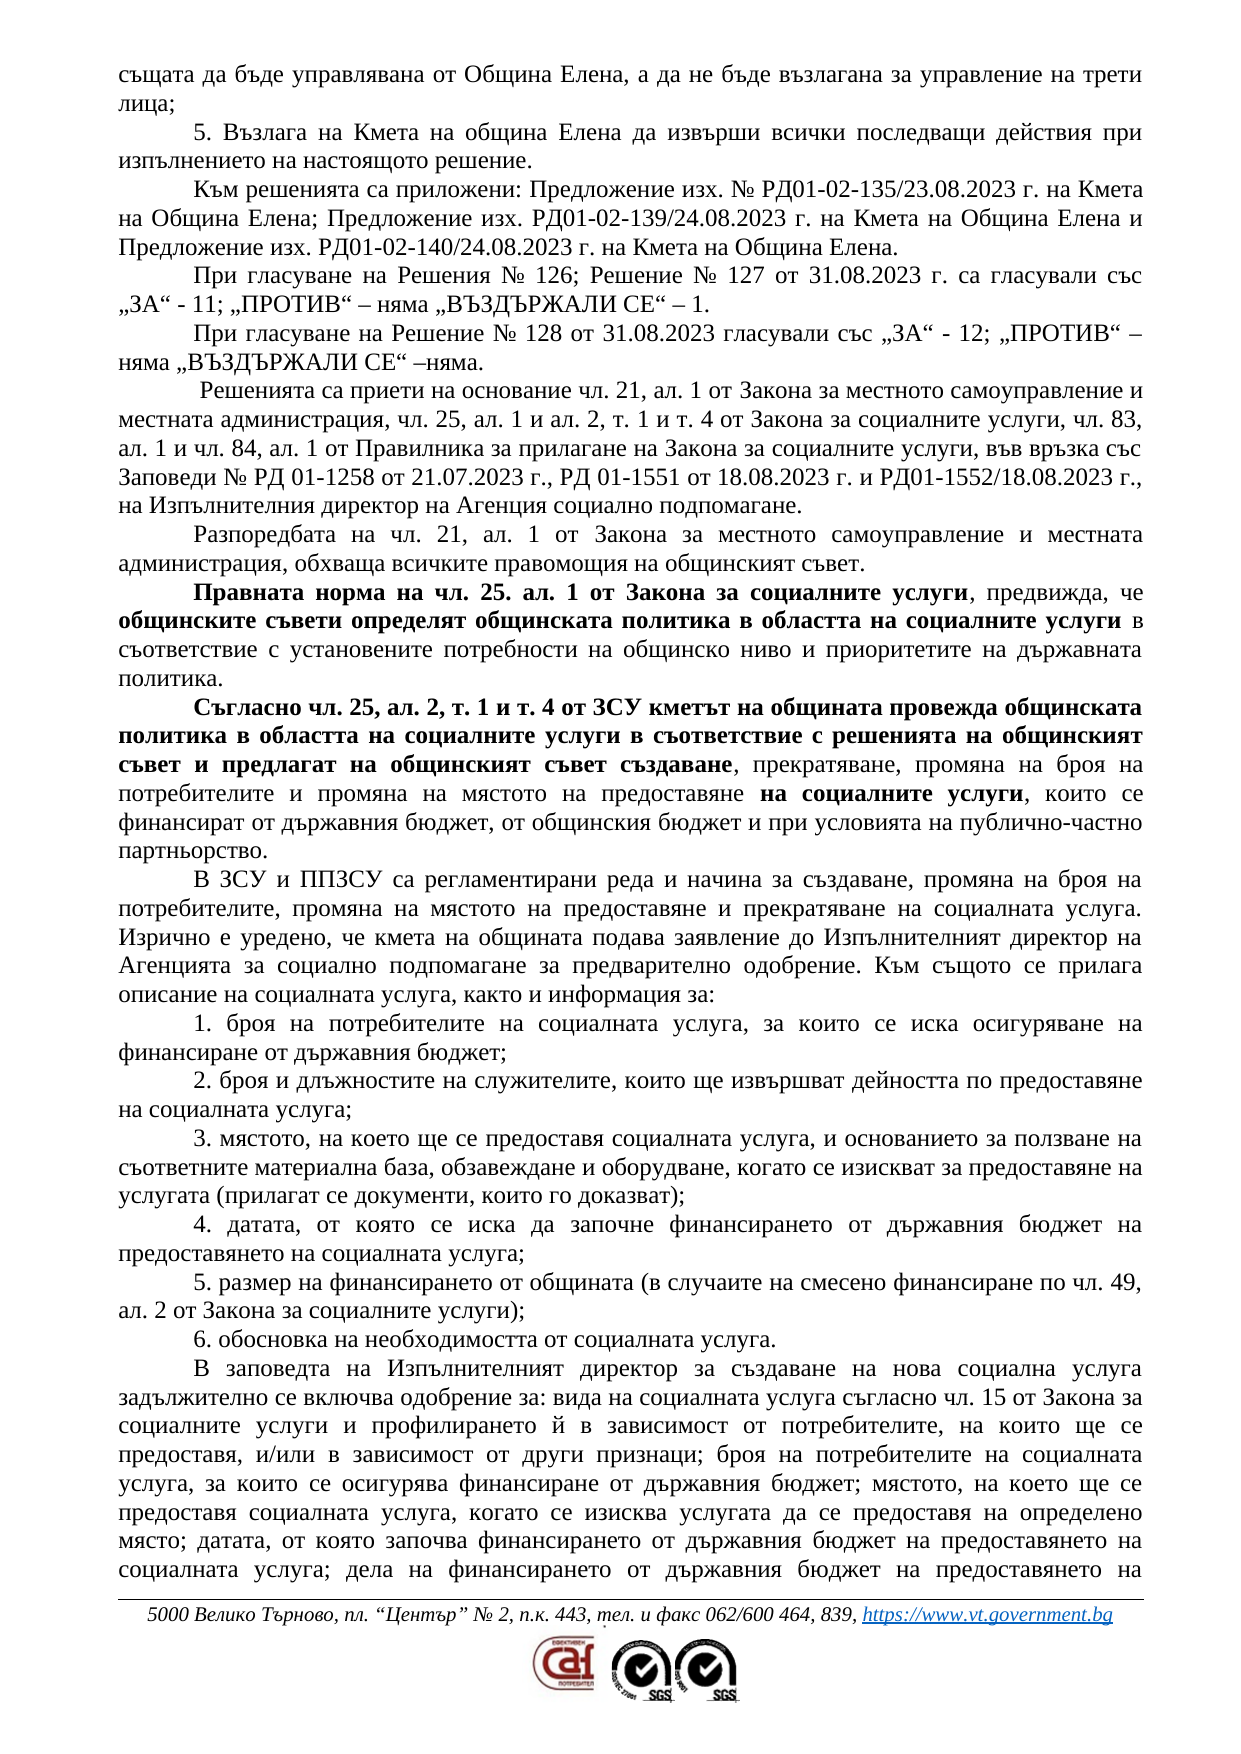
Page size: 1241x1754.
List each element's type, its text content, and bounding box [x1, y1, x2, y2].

picture [521, 1625, 740, 1703]
text 4. датата, от която се иска да започне финансирането от държавния бюджет на предоставянето на социалната услуга; [118, 1209, 1144, 1267]
text При гласуване на Решение № 128 от 31.08.2023 гласували със „ЗА“ - 12; „ПРОТИВ“ – няма „ВЪЗДЪРЖАЛИ СЕ“ –няма. [118, 318, 1144, 375]
text 5. размер на финансирането от общината (в случаите на смесено финансиране по чл. 49, ал. 2 от Закона за социалните услуги); [118, 1267, 1144, 1324]
text Съгласно чл. 25, ал. 2, т. 1 и т. 4 от ЗСУ кметът на общината провежда общинската политика в областта на социалните услуги в съответствие с решенията на общинският съвет и предлагат на общинският съвет създаване, прекратяване, промяна на броя на потребителите и промяна на мястото на предоставяне на социалните услуги, които се финансират от държавния бюджет, от общинския бюджет и при условията на публично-частно партньорство. [118, 692, 1144, 864]
text В ЗСУ и ППЗСУ са регламентирани реда и начина за създаване, промяна на броя на потребителите, промяна на мястото на предоставяне и прекратяване на социалната услуга. Изрично е уредено, че кмета на общината подава заявление до Изпълнителният директор на Агенцията за социално подпомагане за предварително одобрение. Към същото се прилага описание на социалната услуга, както и информация за: [118, 864, 1144, 1008]
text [118, 59, 1144, 117]
text 5. Възлага на Кмета на община Елена да извърши всички последващи действия при изпълнението на настоящото решение. [118, 117, 1144, 174]
text Правната норма на чл. 25. ал. 1 от Закона за социалните услуги, предвижда, че общинските съвети определят общинската политика в областта на социалните услуги в съответствие с установените потребности на общинско ниво и приоритетите на държавната политика. [118, 577, 1144, 692]
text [118, 1353, 1144, 1583]
text При гласуване на Решения № 126; Решение № 127 от 31.08.2023 г. са гласували със „ЗА“ - 11; „ПРОТИВ“ – няма „ВЪЗДЪРЖАЛИ СЕ“ – 1. [118, 260, 1144, 318]
text Решенията са приети на основание чл. 21, ал. 1 от Закона за местното самоуправление и местната администрация, чл. 25, ал. 1 и ал. 2, т. 1 и т. 4 от Закона за социалните услуги, чл. 83, ал. 1 и чл. 84, ал. 1 от Правилника за прилагане на Закона за социалните услуги, във връзка със Заповеди № РД 01-1258 от 21.07.2023 г., РД 01-1551 от 18.08.2023 г. и РД01-1552/18.08.2023 г., на Изпълнителния директор на Агенция социално подпомагане. [118, 375, 1144, 519]
text 3. мястото, на което ще се предоставя социалната услуга, и основанието за ползване на съответните материална база, обзавеждане и оборудване, когато се изискват за предоставяне на услугата (прилагат се документи, които го доказват); [118, 1123, 1144, 1209]
text Към решенията са приложени: Предложение изх. № РД01-02-135/23.08.2023 г. на Кмета на Община Елена; Предложение изх. РД01-02-139/24.08.2023 г. на Кмета на Община Елена и Предложение изх. РД01-02-140/24.08.2023 г. на Кмета на Община Елена. [118, 174, 1144, 260]
text 2. броя и длъжностите на служителите, които ще извършват дейността по предоставяне на социалната услуга; [118, 1065, 1144, 1123]
text 6. обосновка на необходимостта от социалната услуга. [118, 1324, 1144, 1353]
text 1. броя на потребителите на социалната услуга, за които се иска осигуряване на финансиране от държавния бюджет; [118, 1008, 1144, 1065]
text Разпоредбата на чл. 21, ал. 1 от Закона за местното самоуправление и местната администрация, обхваща всичките правомощия на общинският съвет. [118, 519, 1144, 577]
